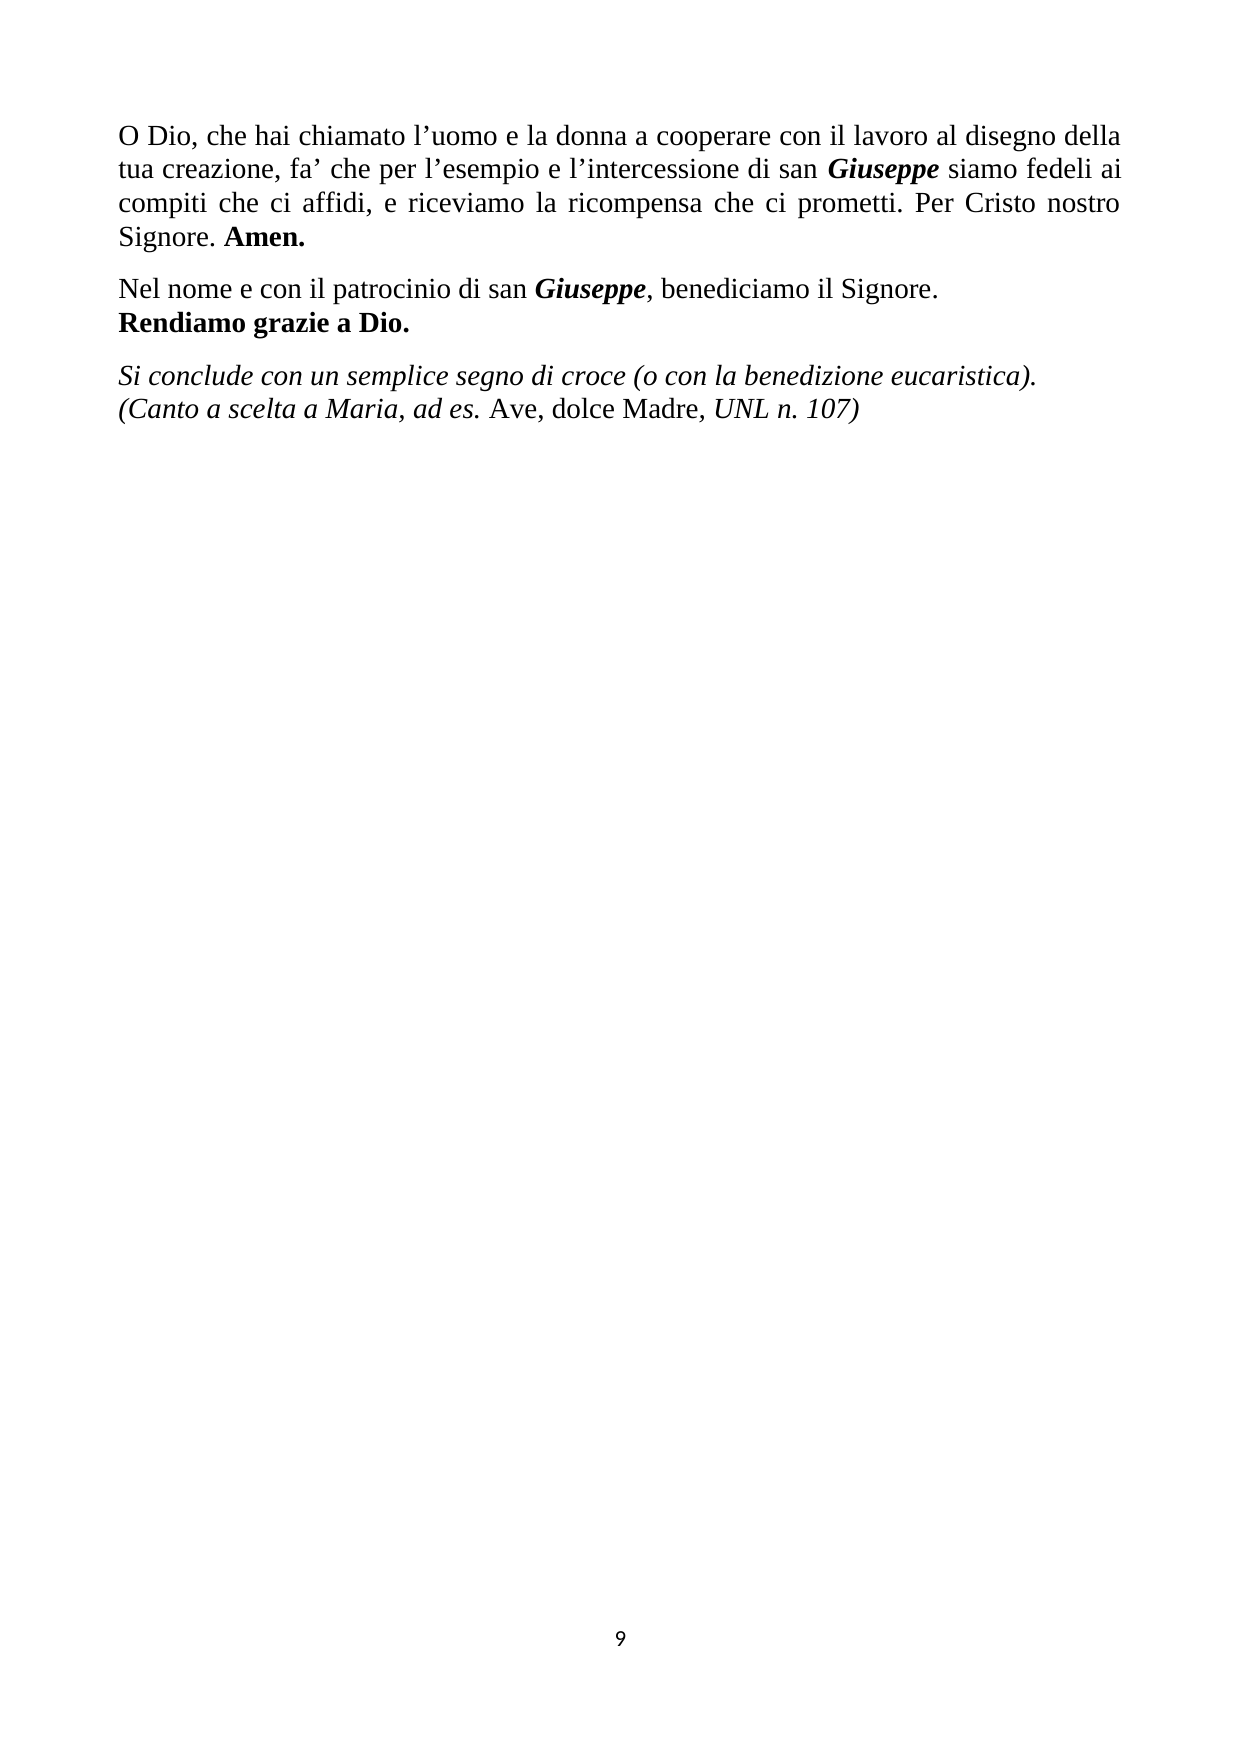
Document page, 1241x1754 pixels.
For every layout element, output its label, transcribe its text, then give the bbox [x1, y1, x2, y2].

text O Dio, che hai chiamato l’uomo e la donna a cooperare con il lavoro al disegno della tua creazione, fa’ che per l’esempio e l’intercessione di san Giuseppe siamo fedeli ai compiti che ci affidi, e riceviamo la ricompensa che ci prometti. Per Cristo nostro Signore. Amen. [118, 118, 1122, 252]
text Si conclude con un semplice segno di croce (o con la benedizione eucaristica). [118, 358, 1122, 391]
text Nel nome e con il patrocinio di san Giuseppe, benediciamo il Signore. [118, 271, 1122, 305]
text Rendiamo grazie a Dio. [118, 305, 1122, 338]
text (Canto a scelta a Maria, ad es. Ave, dolce Madre, UNL n. 107) [118, 391, 1122, 425]
